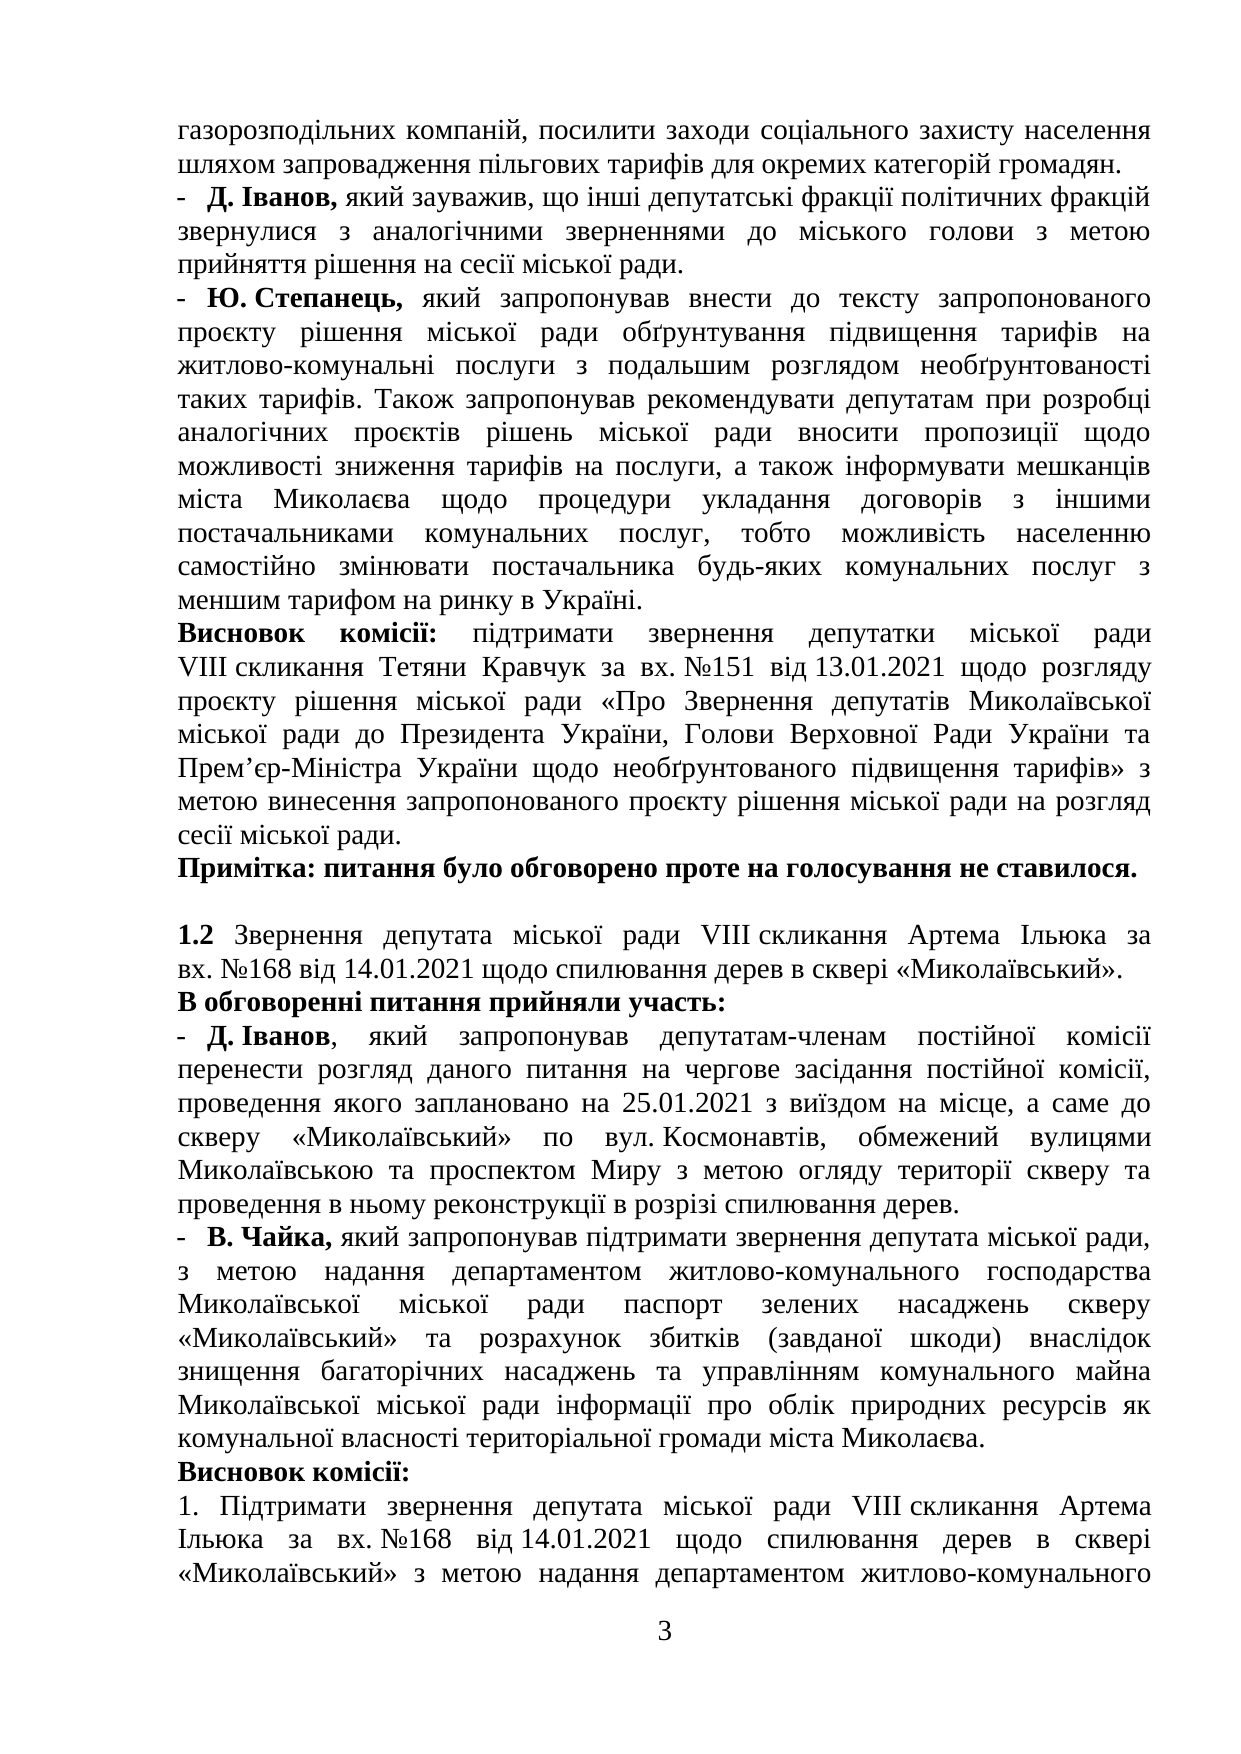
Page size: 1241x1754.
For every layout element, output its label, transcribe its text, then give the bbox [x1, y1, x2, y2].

text Примітка: питання було обговорено проте на голосування не ставилося. [177, 850, 1152, 884]
text Висновок комісії: [177, 1454, 1152, 1488]
text Висновок комісії: підтримати звернення депутатки міської ради VIII скликання Тетяни Кравчук за вх. №151 від 13.01.2021 щодо розгляду проєкту рішення міської ради «Про Звернення депутатів Миколаївської міської ради до Президента України, Голови Верховної Ради України та Прем’єр-Міністра України щодо необґрунтованого підвищення тарифів» з метою винесення запропонованого проєкту рішення міської ради на розгляд сесії міської ради. [177, 616, 1152, 850]
text 1.2 Звернення депутата міської ради VIII скликання Артема Ільюка за вх. №168 від 14.01.2021 щодо спилювання дерев в сквері «Миколаївський». [177, 917, 1152, 984]
list Д. Іванов, який зауважив, що інші депутатські фракції політичних фракцій звернулися з аналогічними зверненнями до міського голови з метою прийняття рішення на сесії міської ради. [176, 179, 1152, 280]
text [177, 1488, 1152, 1588]
list Д. Іванов, який запропонував депутатам-членам постійної комісії перенести розгляд даного питання на чергове засідання постійної комісії, проведення якого заплановано на 25.01.2021 з виїздом на місце, а саме до скверу «Миколаївський» по вул. Космонавтів, обмежений вулицями Миколаївською та проспектом Миру з метою огляду території скверу та проведення в ньому реконструкції в розрізі спилювання дерев. [176, 1018, 1152, 1219]
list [176, 112, 1152, 179]
text В обговоренні питання прийняли участь: [177, 984, 1152, 1018]
list Ю. Степанець, який запропонував внести до тексту запропонованого проєкту рішення міської ради обґрунтування підвищення тарифів на житлово-комунальні послуги з подальшим розглядом необґрунтованості таких тарифів. Також запропонував рекомендувати депутатам при розробці аналогічних проєктів рішень міської ради вносити пропозиції щодо можливості зниження тарифів на послуги, а також інформувати мешканців міста Миколаєва щодо процедури укладання договорів з іншими постачальниками комунальних послуг, тобто можливість населенню самостійно змінювати постачальника будь-яких комунальних послуг з меншим тарифом на ринку в Україні. [176, 280, 1152, 616]
list В. Чайка, який запропонував підтримати звернення депутата міської ради, з метою надання департаментом житлово-комунального господарства Миколаївської міської ради паспорт зелених насаджень скверу «Миколаївський» та розрахунок збитків (завданої шкоди) внаслідок знищення багаторічних насаджень та управлінням комунального майна Миколаївської міської ради інформації про облік природних ресурсів як комунальної власності територіальної громади міста Миколаєва. [176, 1219, 1152, 1454]
